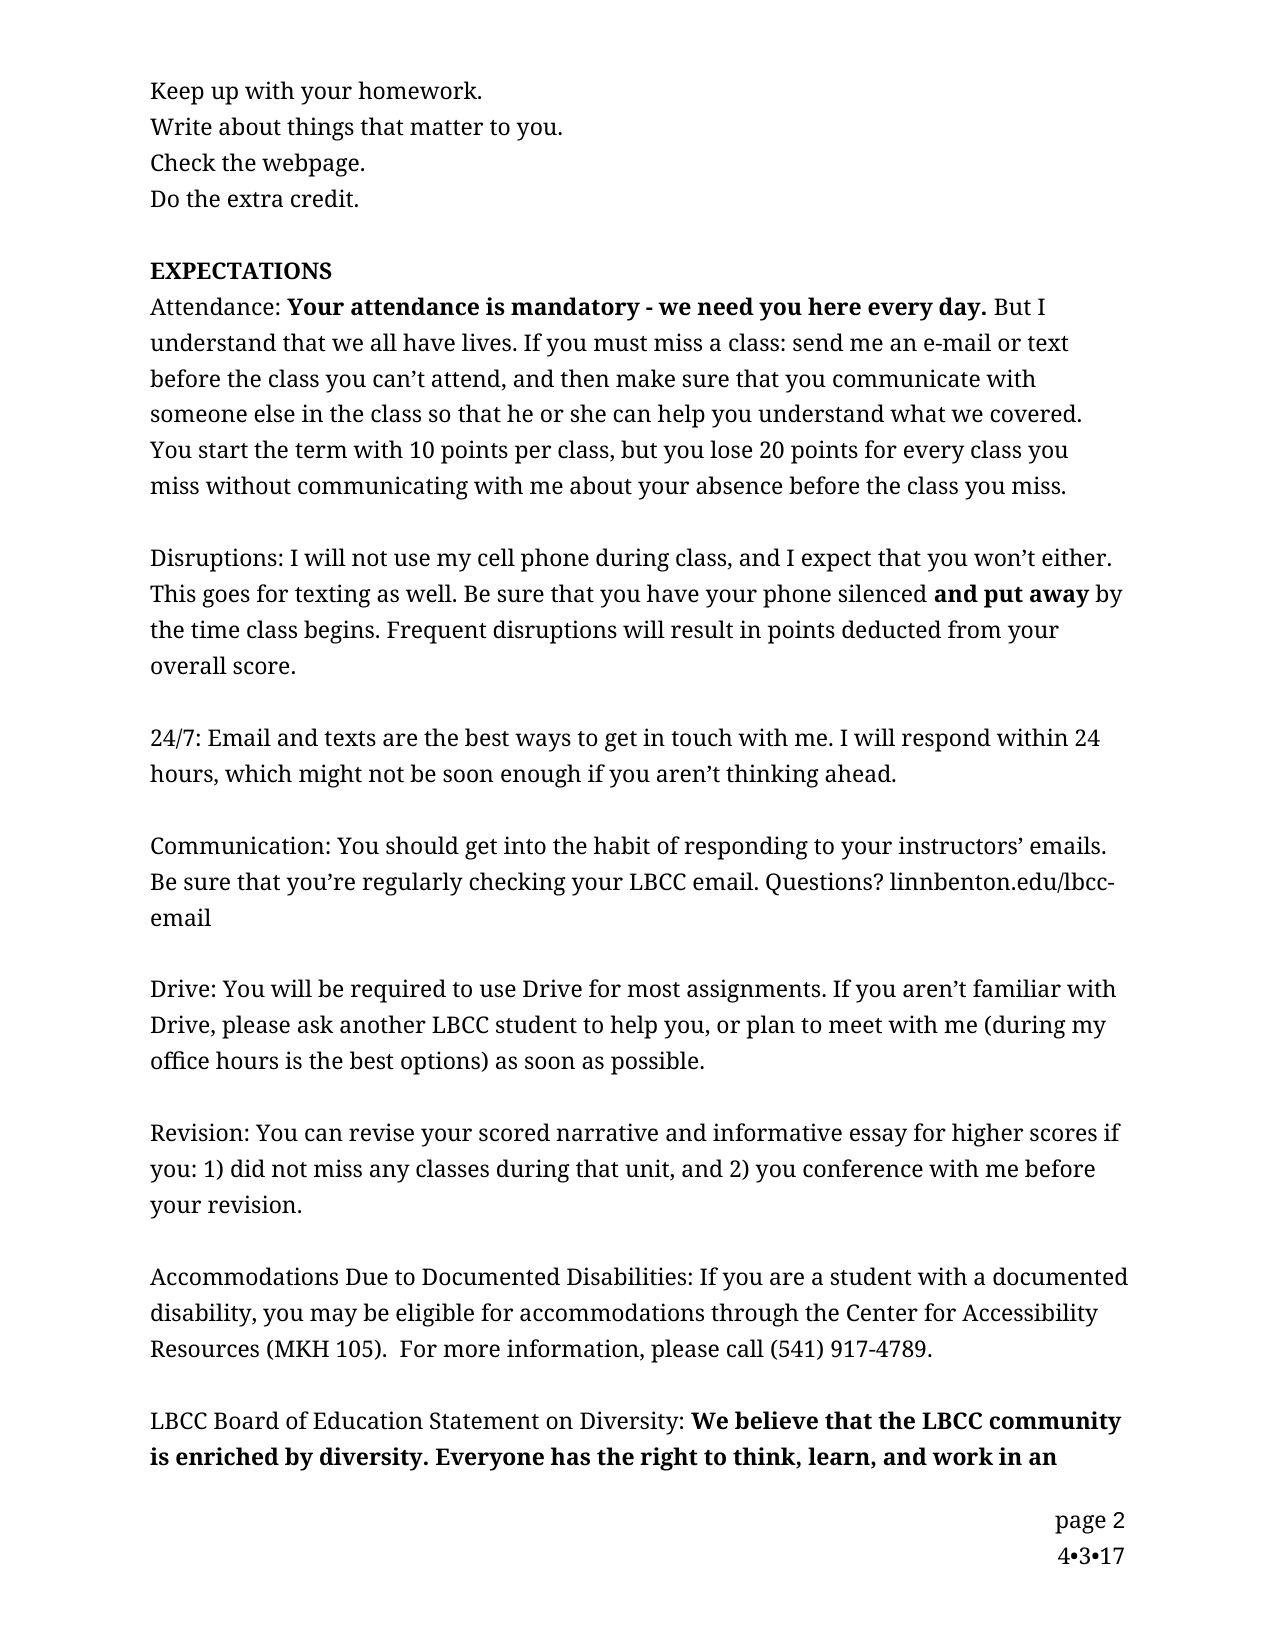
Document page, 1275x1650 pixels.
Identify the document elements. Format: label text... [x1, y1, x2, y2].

text EXPECTATIONS [150, 255, 1125, 286]
text Write about things that matter to you. [150, 111, 1125, 142]
text Attendance: Your attendance is mandatory - we need you here every day. But I understand that we all have lives. If you must miss a class: send me an e-mail or text before the class you can’t attend, and then make sure that you communicate with someone else in the class so that he or she can help you understand what we covered. You start the term with 10 points per class, but you lose 20 points for every class you miss without communicating with me about your absence before the class you miss. [150, 291, 1125, 502]
text Accommodations Due to Documented Disabilities: If you are a student with a documented disability, you may be eligible for accommodations through the Center for Accessibility Resources (MKH 105). For more information, please call (541) 917-4789. [150, 1261, 1181, 1364]
text 24/7: Email and texts are the best ways to get in touch with me. I will respond within 24 hours, which might not be soon enough if you aren’t thinking ahead. [150, 722, 1125, 789]
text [150, 1405, 1125, 1472]
text Keep up with your homework. [150, 75, 1125, 106]
text Revision: You can revise your scored narrative and informative essay for higher scores if you: 1) did not miss any classes during that unit, and 2) you conference with me before your revision. [150, 1117, 1125, 1220]
text Do the extra credit. [150, 183, 1125, 214]
text Disruptions: I will not use my cell phone during class, and I expect that you won’t either. This goes for texting as well. Be sure that you have your phone silenced and put away by the time class begins. Frequent disruptions will result in points deducted from your overall score. [150, 542, 1125, 681]
text Check the webpage. [150, 147, 1125, 178]
text Drive: You will be required to use Drive for most assignments. If you aren’t familiar with Drive, please ask another LBCC student to help you, or plan to meet with me (during my office hours is the best options) as soon as possible. [150, 973, 1125, 1077]
text Communication: You should get into the habit of responding to your instructors’ emails. Be sure that you’re regularly checking your LBCC email. Questions? linnbenton.edu/lbcc-email [150, 830, 1125, 933]
